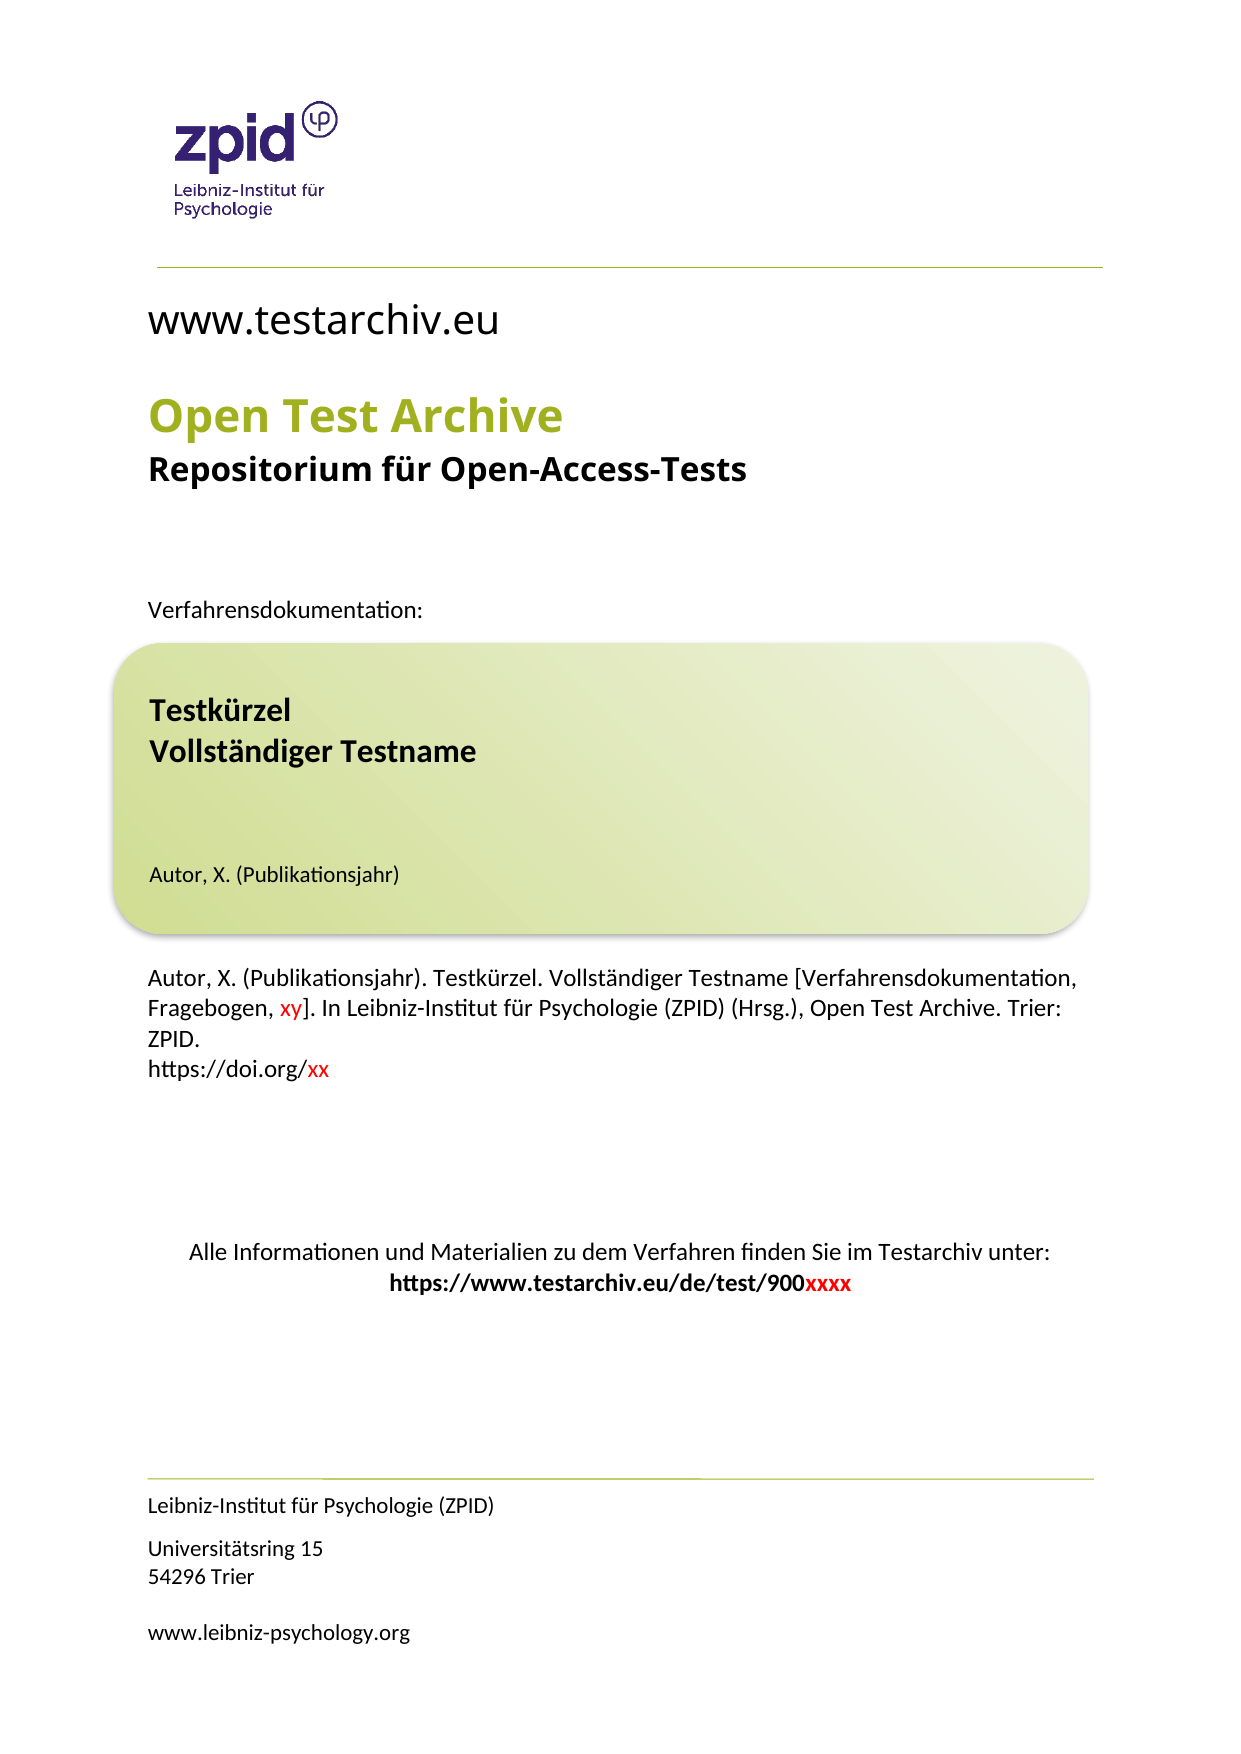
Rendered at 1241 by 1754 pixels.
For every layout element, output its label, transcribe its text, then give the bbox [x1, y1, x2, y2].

text Verfahrensdokumentation: [148, 594, 1092, 625]
text Leibniz-Institut für Psychologie (ZPID) [148, 1491, 1092, 1519]
text Autor, X. (Publikationsjahr). Testkürzel. Vollständiger Testname [Verfahrensdokumentation, Fragebogen, xy]. In Leibniz-Institut für Psychologie (ZPID) (Hrsg.), Open Test Archive. Trier: ZPID. [148, 962, 1092, 1053]
text Repositorium für Open-Access-Tests [148, 446, 1092, 491]
text 54296 Trier [148, 1562, 1092, 1590]
text https://doi.org/xx [148, 1053, 1092, 1084]
text www.testarchiv.eu [148, 291, 1092, 346]
text www.leibniz-psychology.org [148, 1618, 1092, 1646]
text Alle Informationen und Materialien zu dem Verfahren finden Sie im Testarchiv unter: https://www.testarchiv.eu/de/test/900xxxx [148, 1236, 1092, 1297]
picture [147, 87, 365, 244]
text Open Test Archive [148, 383, 1092, 446]
text Universitätsring 15 [148, 1534, 1092, 1562]
